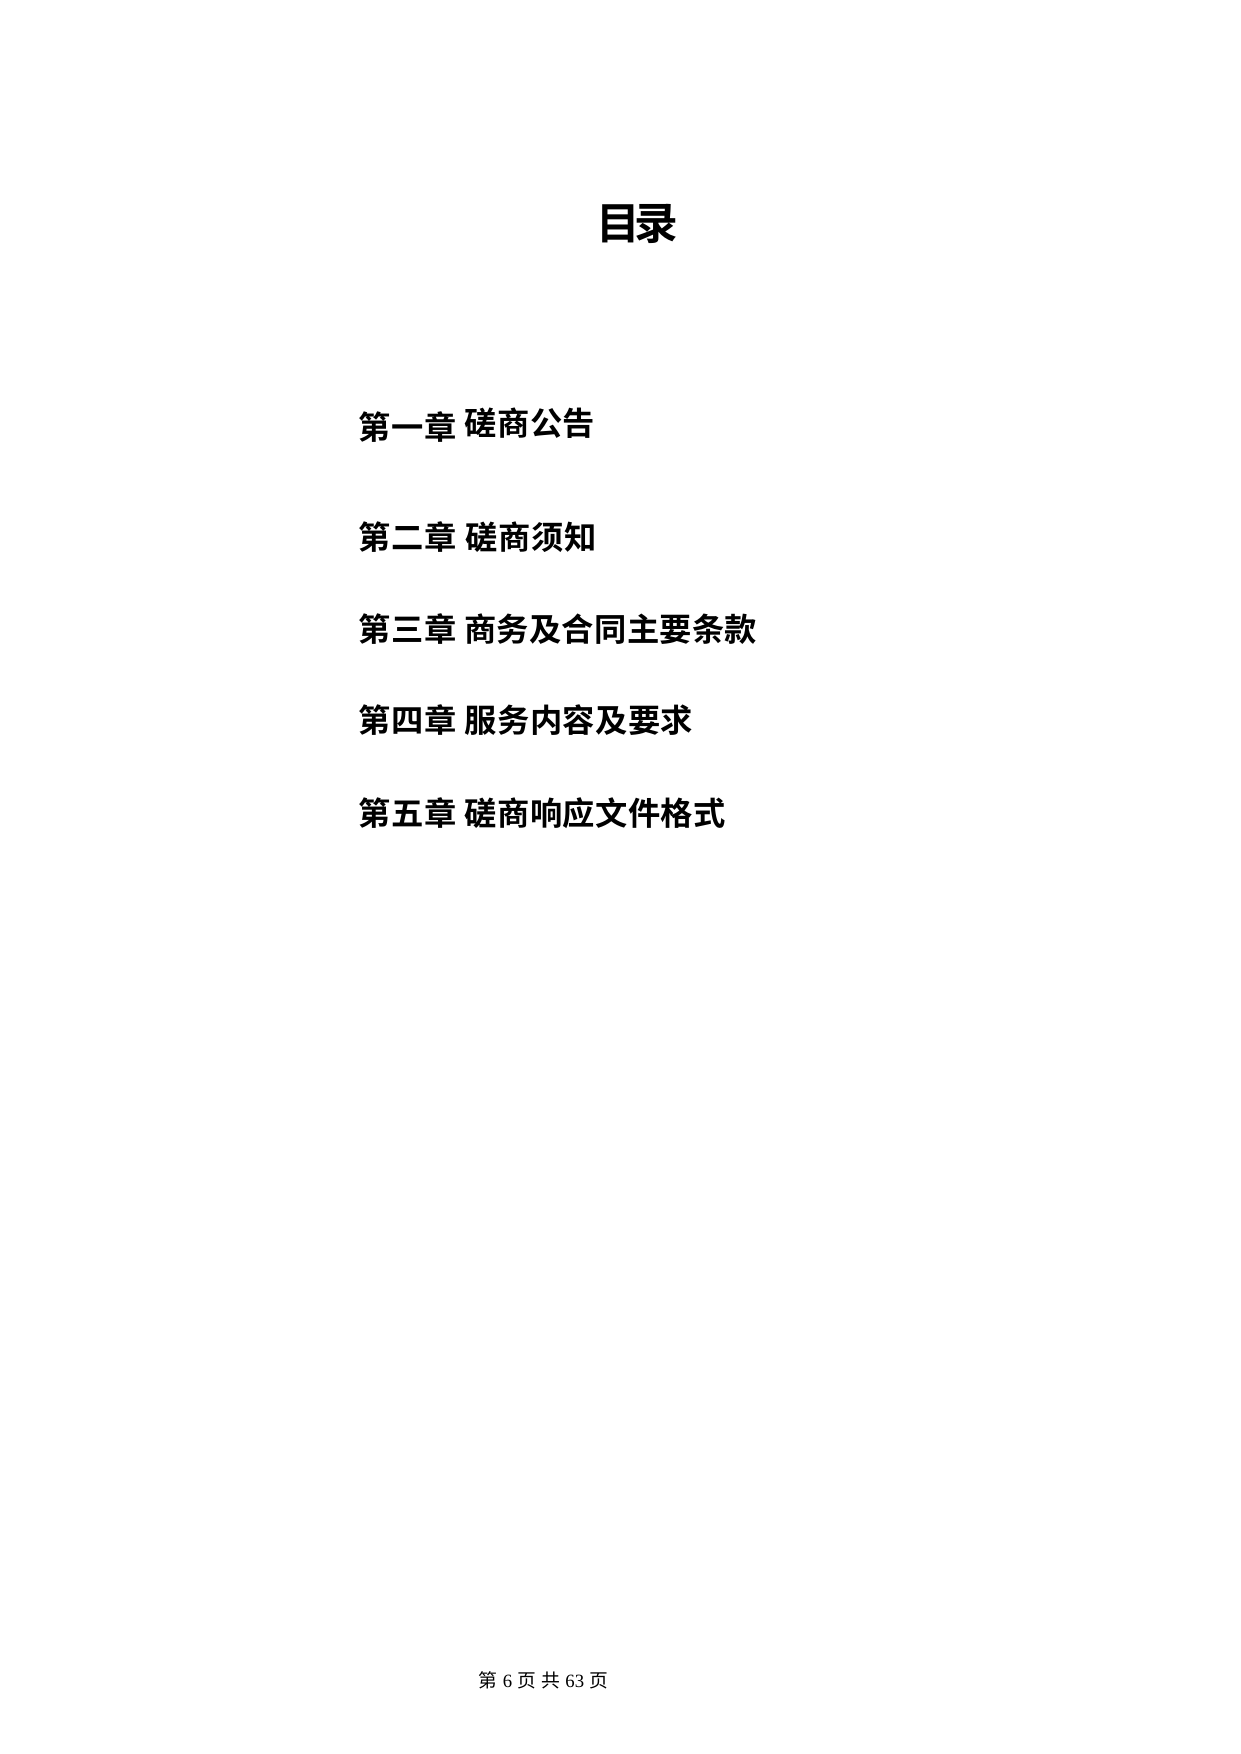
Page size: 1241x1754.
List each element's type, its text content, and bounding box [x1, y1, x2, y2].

text 第四章 服务内容及要求 [359, 699, 1122, 741]
text 第一章 磋商公告 [359, 428, 1122, 515]
text 目录 [135, 196, 1122, 251]
text 第三章 商务及合同主要条款 [359, 607, 1122, 650]
text 第二章 磋商须知 [359, 515, 1122, 558]
text 第五章 磋商响应文件格式 [359, 792, 1122, 834]
